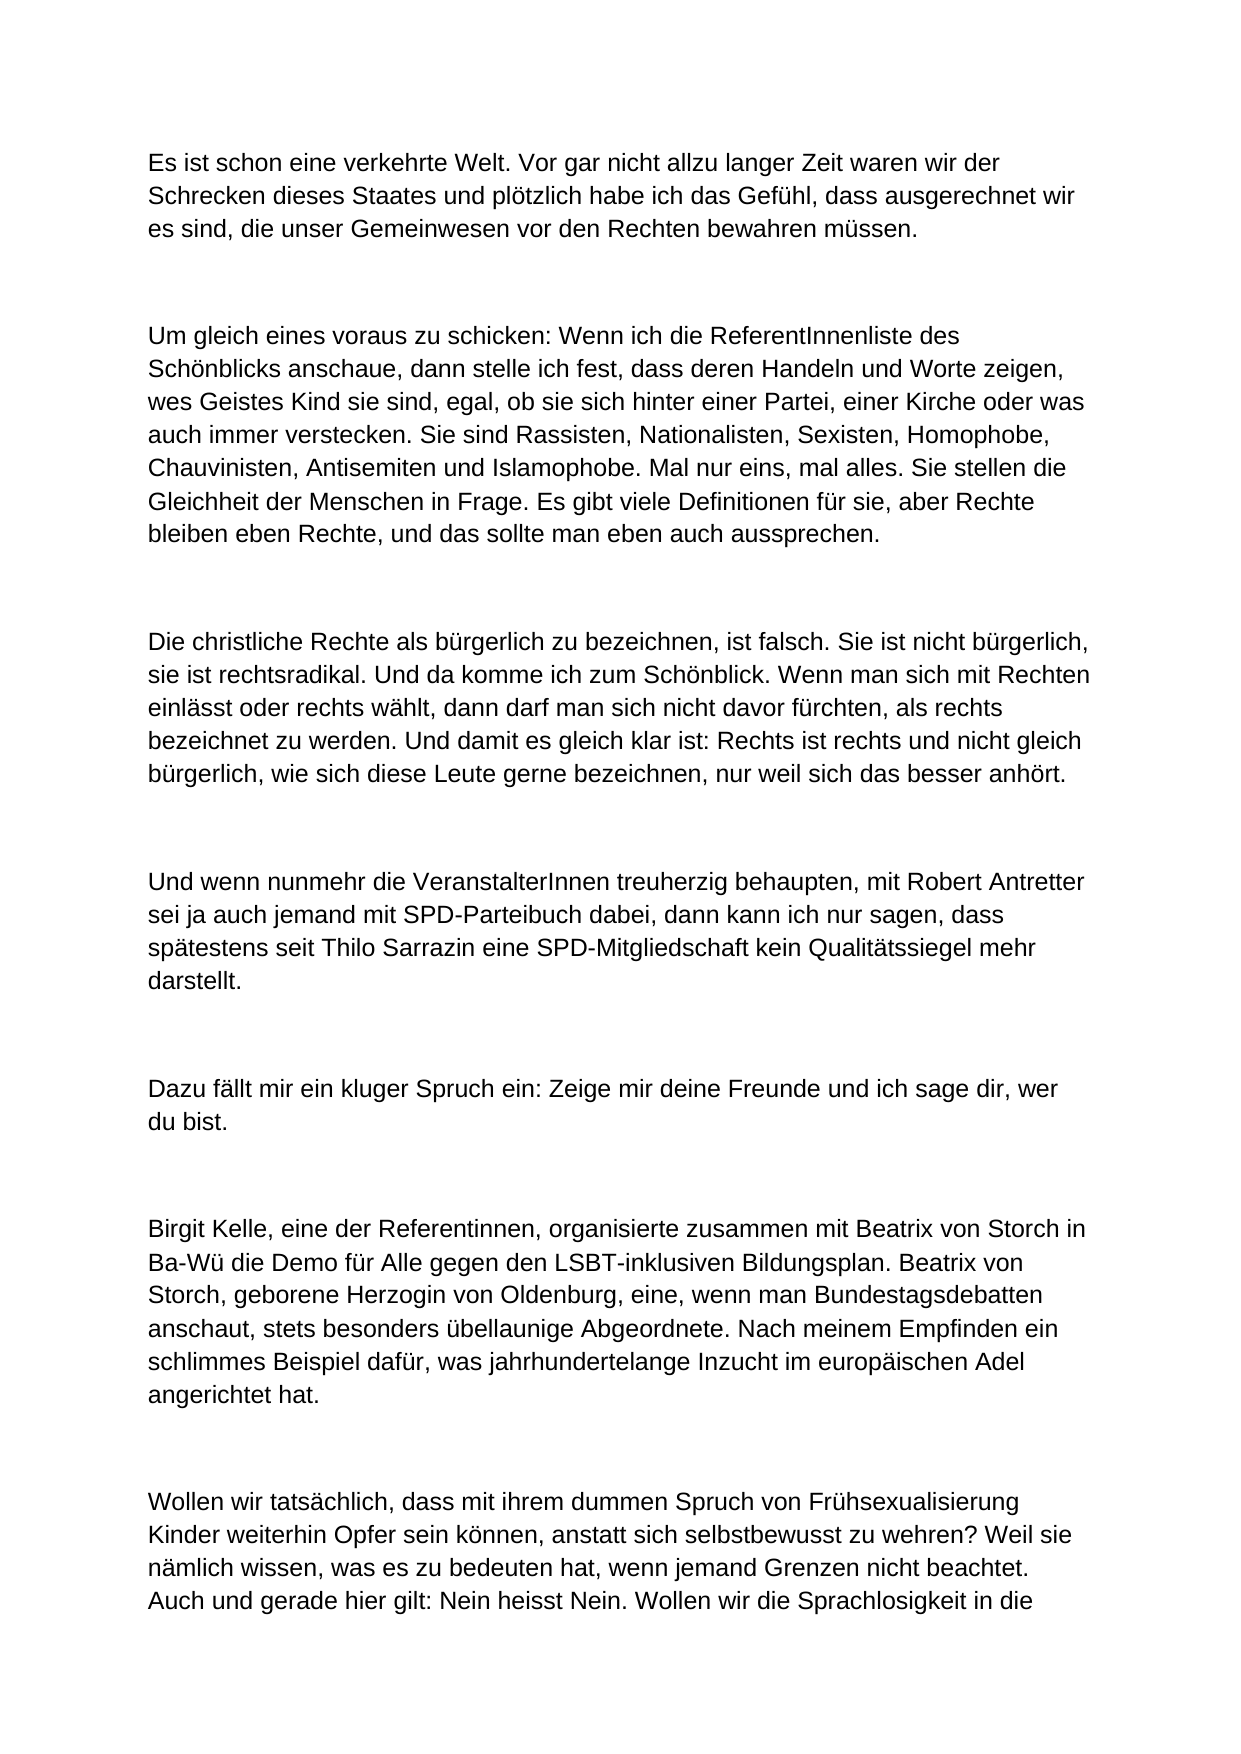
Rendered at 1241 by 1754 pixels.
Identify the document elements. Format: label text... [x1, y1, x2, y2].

text Um gleich eines voraus zu schicken: Wenn ich die ReferentInnenliste des Schönblicks anschaue, dann stelle ich fest, dass deren Handeln und Worte zeigen, wes Geistes Kind sie sind, egal, ob sie sich hinter einer Partei, einer Kirche oder was auch immer verstecken. Sie sind Rassisten, Nationalisten, Sexisten, Homophobe, Chauvinisten, Antisemiten und Islamophobe. Mal nur eins, mal alles. Sie stellen die Gleichheit der Menschen in Frage. Es gibt viele Definitionen für sie, aber Rechte bleiben eben Rechte, und das sollte man eben auch aussprechen. [148, 321, 1093, 548]
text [148, 1487, 1093, 1615]
text Es ist schon eine verkehrte Welt. Vor gar nicht allzu langer Zeit waren wir der Schrecken dieses Staates und plötzlich habe ich das Gefühl, dass ausgerechnet wir es sind, die unser Gemeinwesen vor den Rechten bewahren müssen. [148, 148, 1093, 242]
text Und wenn nunmehr die VeranstalterInnen treuherzig behaupten, mit Robert Antretter sei ja auch jemand mit SPD-Parteibuch dabei, dann kann ich nur sagen, dass spätestens seit Thilo Sarrazin eine SPD-Mitgliedschaft kein Qualitätssiegel mehr darstellt. [148, 867, 1093, 995]
text Dazu fällt mir ein kluger Spruch ein: Zeige mir deine Freunde und ich sage dir, wer du bist. [148, 1074, 1093, 1136]
text Die christliche Rechte als bürgerlich zu bezeichnen, ist falsch. Sie ist nicht bürgerlich, sie ist rechtsradikal. Und da komme ich zum Schönblick. Wenn man sich mit Rechten einlässt oder rechts wählt, dann darf man sich nicht davor fürchten, als rechts bezeichnet zu werden. Und damit es gleich klar ist: Rechts ist rechts und nicht gleich bürgerlich, wie sich diese Leute gerne bezeichnen, nur weil sich das besser anhört. [148, 627, 1093, 788]
text Birgit Kelle, eine der Referentinnen, organisierte zusammen mit Beatrix von Storch in Ba-Wü die Demo für Alle gegen den LSBT-inklusiven Bildungsplan. Beatrix von Storch, geborene Herzogin von Oldenburg, eine, wenn man Bundestagsdebatten anschaut, stets besonders übellaunige Abgeordnete. Nach meinem Empfinden ein schlimmes Beispiel dafür, was jahrhundertelange Inzucht im europäischen Adel angerichtet hat. [148, 1214, 1093, 1408]
